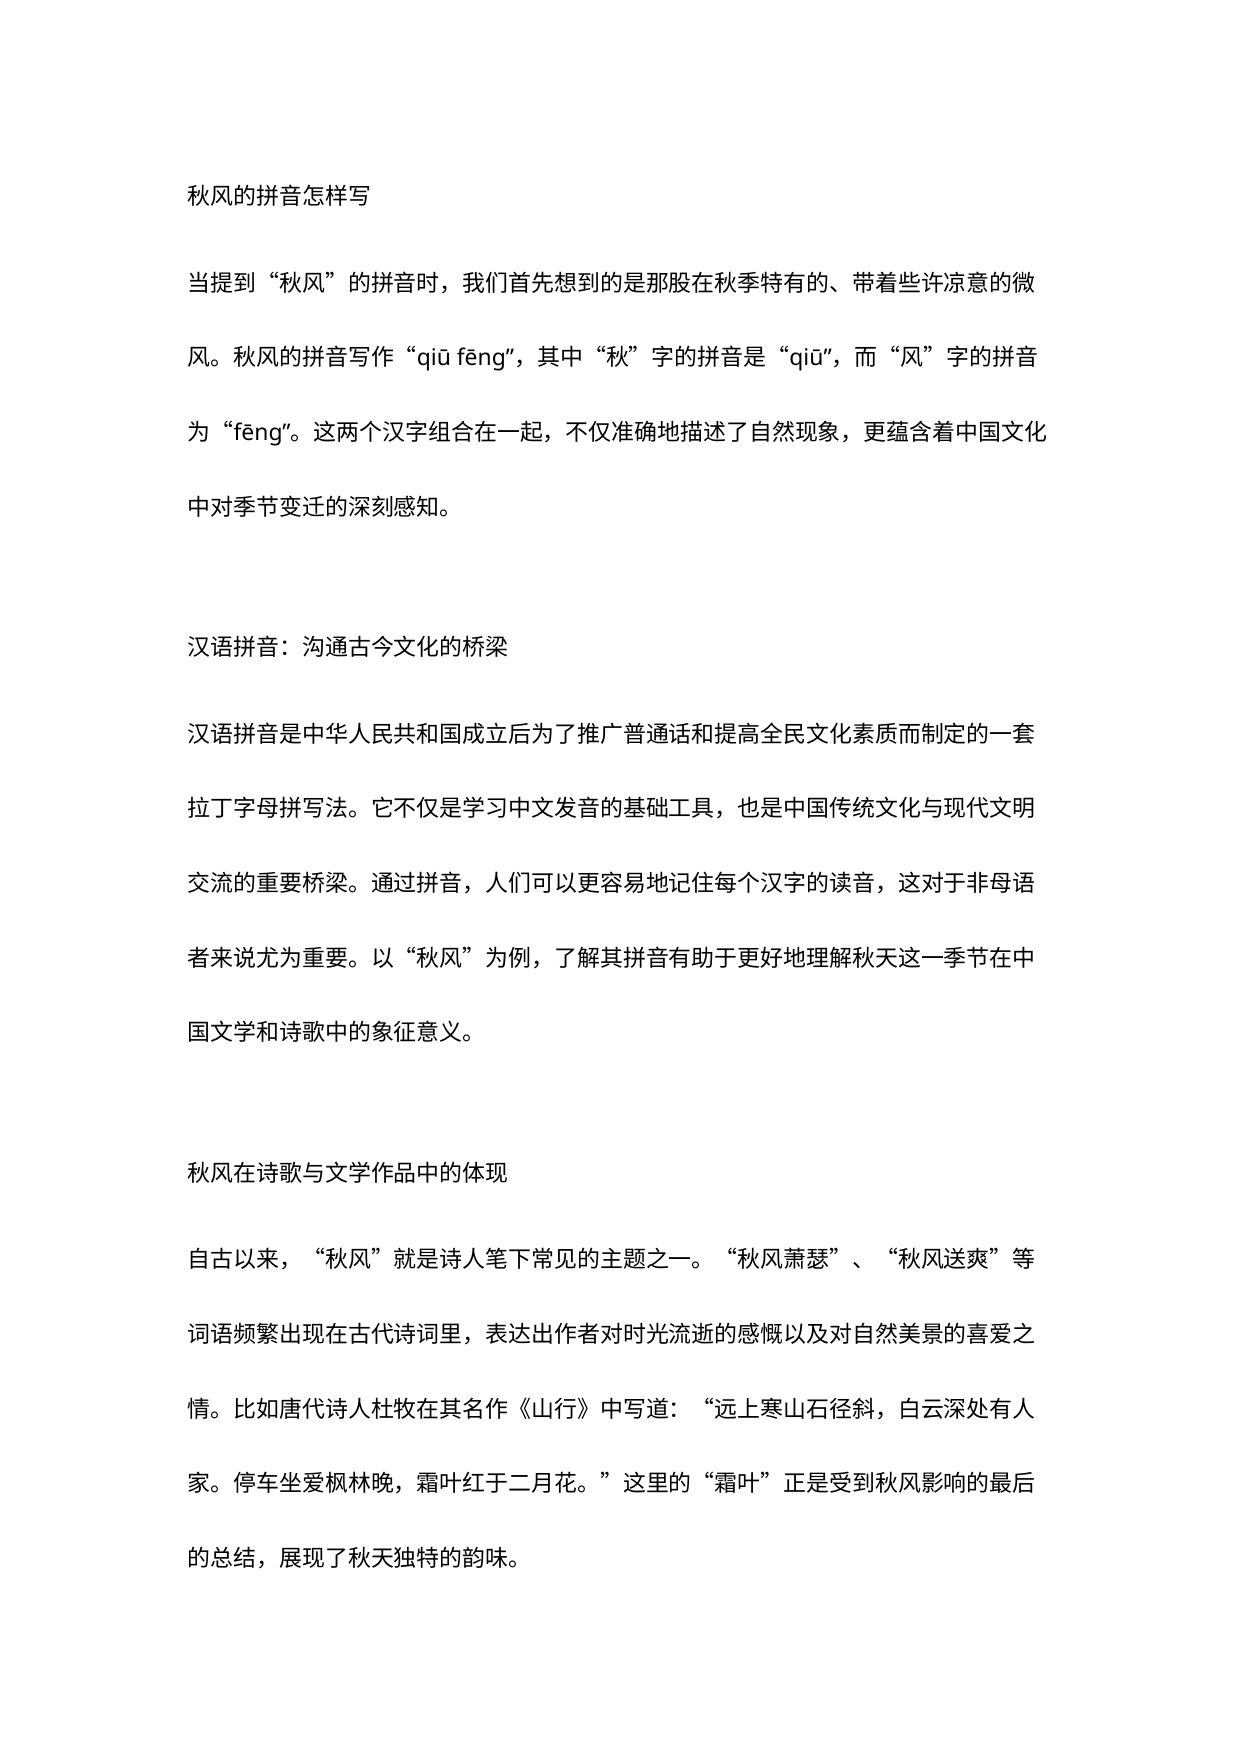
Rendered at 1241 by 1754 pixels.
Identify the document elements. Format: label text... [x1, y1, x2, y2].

text 秋风在诗歌与文学作品中的体现 [187, 1139, 1053, 1204]
text 自古以来，“秋风”就是诗人笔下常见的主题之一。“秋风萧瑟”、“秋风送爽”等词语频繁出现在古代诗词里，表达出作者对时光流逝的感慨以及对自然美景的喜爱之情。比如唐代诗人杜牧在其名作《山行》中写道：“远上寒山石径斜，白云深处有人家。停车坐爱枫林晚，霜叶红于二月花。”这里的“霜叶”正是受到秋风影响的最后的总结，展现了秋天独特的韵味。 [187, 1225, 1053, 1589]
text 当提到“秋风”的拼音时，我们首先想到的是那股在秋季特有的、带着些许凉意的微风。秋风的拼音写作“qiū fēng”，其中“秋”字的拼音是“qiū”，而“风”字的拼音为“fēng”。这两个汉字组合在一起，不仅准确地描述了自然现象，更蕴含着中国文化中对季节变迁的深刻感知。 [187, 248, 1053, 538]
text 秋风的拼音怎样写 [187, 162, 1053, 227]
text 汉语拼音：沟通古今文化的桥梁 [187, 613, 1053, 678]
text 汉语拼音是中华人民共和国成立后为了推广普通话和提高全民文化素质而制定的一套拉丁字母拼写法。它不仅是学习中文发音的基础工具，也是中国传统文化与现代文明交流的重要桥梁。通过拼音，人们可以更容易地记住每个汉字的读音，这对于非母语者来说尤为重要。以“秋风”为例，了解其拼音有助于更好地理解秋天这一季节在中国文学和诗歌中的象征意义。 [187, 699, 1053, 1063]
